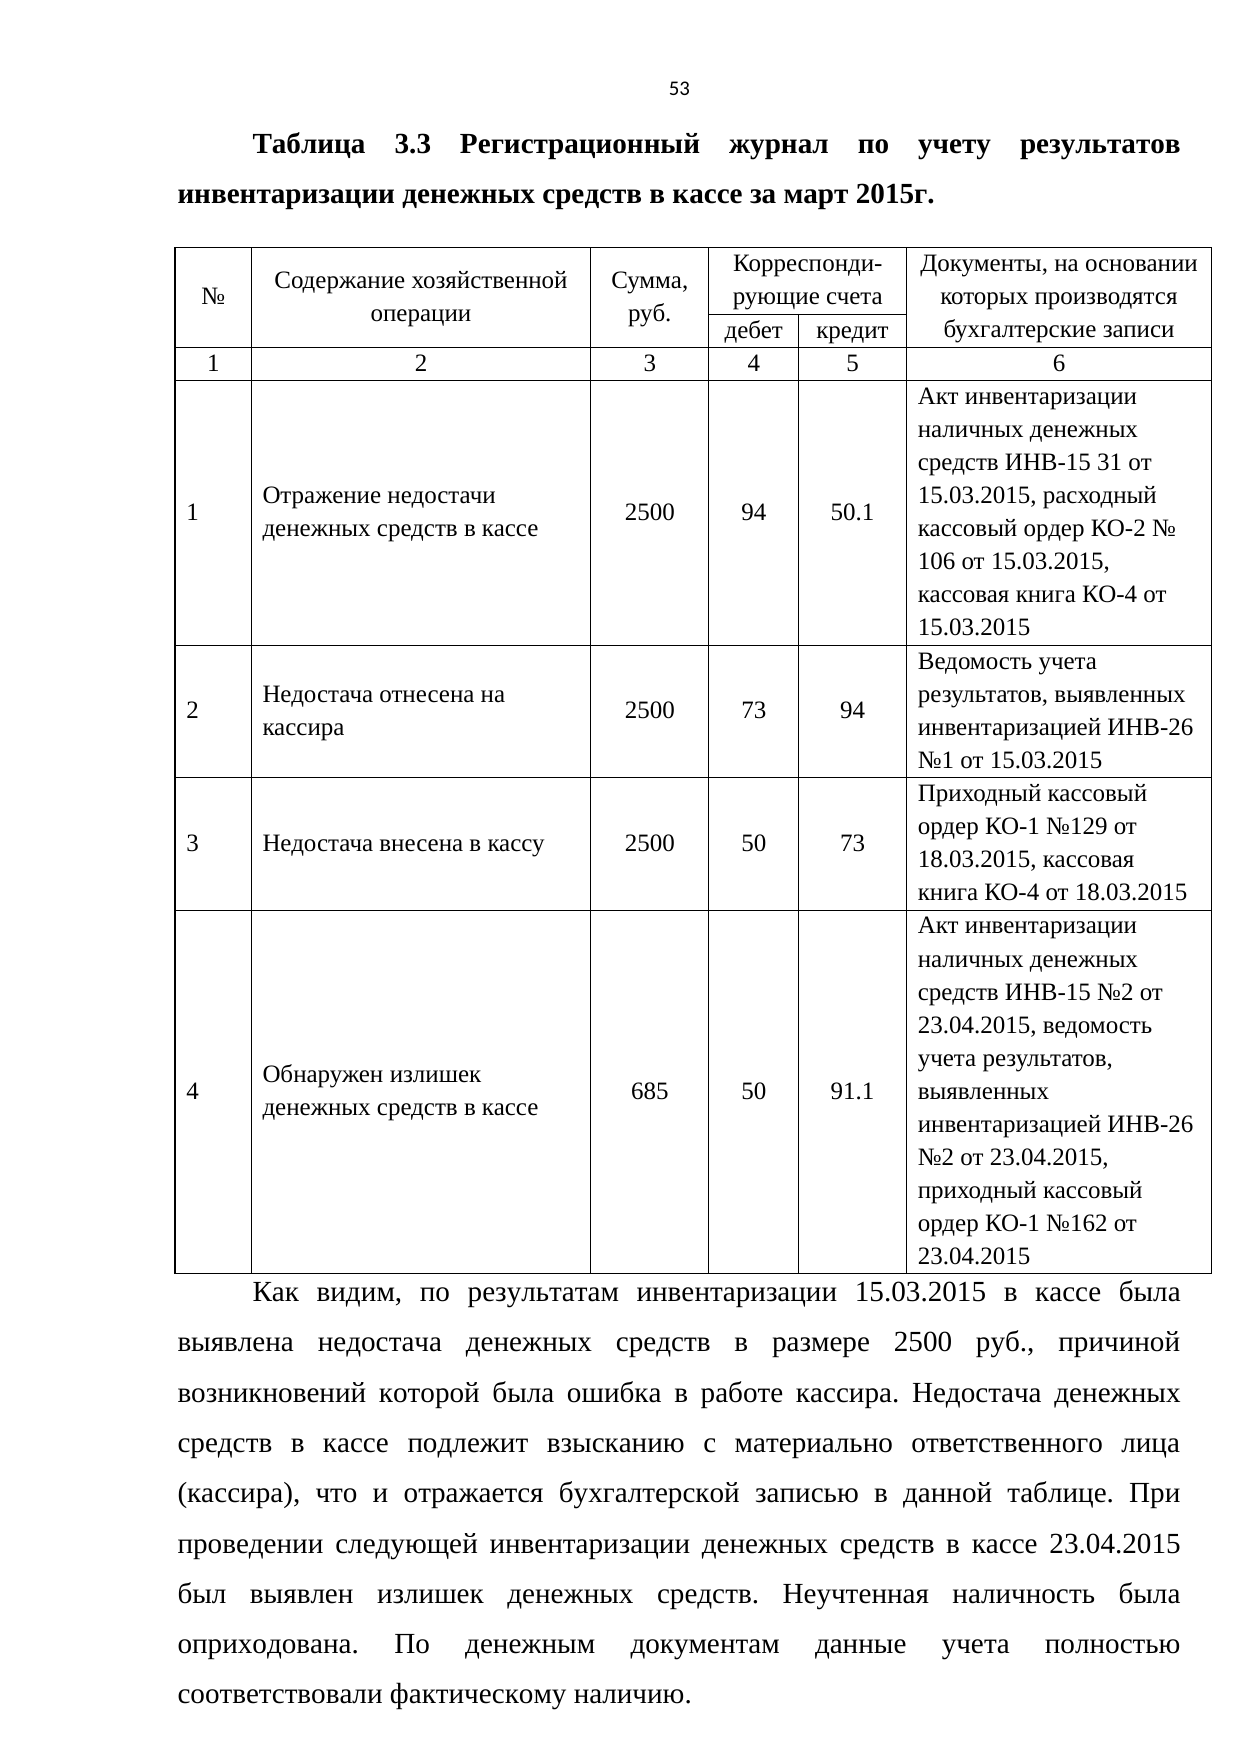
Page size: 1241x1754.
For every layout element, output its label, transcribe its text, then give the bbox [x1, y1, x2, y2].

text Как видим, по результатам инвентаризации 15.03.2015 в кассе была выявлена недостача денежных средств в размере 2500 руб., причиной возникновений которой была ошибка в работе кассира. Недостача денежных средств в кассе подлежит взысканию с материально ответственного лица (кассира), что и отражается бухгалтерской записью в данной таблице. При проведении следующей инвентаризации денежных средств в кассе 23.04.2015 был выявлен излишек денежных средств. Неучтенная наличность была оприходована. По денежным документам данные учета полностью соответствовали фактическому наличию. [177, 1274, 1181, 1710]
table_cell Недостача внесена в кассу [252, 778, 590, 909]
table_cell 1 [176, 348, 251, 380]
table_header № [176, 248, 251, 347]
table_header Документы, на основании которых производятся бухгалтерские записи [907, 248, 1211, 347]
table_cell 73 [799, 778, 906, 909]
table_cell 50 [709, 778, 798, 909]
table_cell 91.1 [799, 911, 906, 1273]
table_cell 73 [709, 646, 798, 777]
table_cell Отражение недостачи денежных средств в кассе [252, 381, 590, 645]
table_cell 2500 [591, 778, 708, 909]
table_cell 94 [709, 381, 798, 645]
table_cell кредит [799, 315, 906, 347]
table_cell 50 [709, 911, 798, 1273]
table_cell 4 [709, 348, 798, 380]
table_cell 6 [907, 348, 1211, 380]
table_cell 1 [176, 381, 251, 645]
table_cell 4 [176, 911, 251, 1273]
table_cell 50.1 [799, 381, 906, 645]
table_cell 2 [252, 348, 590, 380]
table_cell 3 [176, 778, 251, 909]
table_header Корреспонди- рующие счета [709, 248, 906, 314]
table_cell 2500 [591, 646, 708, 777]
table_cell Недостача отнесена на кассира [252, 646, 590, 777]
table_cell дебет [709, 315, 798, 347]
table_cell 5 [799, 348, 906, 380]
text Таблица 3.3 Регистрационный журнал по учету результатов инвентаризации денежных средств в кассе за март 2015г. [177, 126, 1181, 210]
table_cell Акт инвентаризации наличных денежных средств ИНВ-15 №2 от 23.04.2015, ведомость учета результатов, выявленных инвентаризацией ИНВ-26 №2 от 23.04.2015, приходный кассовый ордер КО-1 №162 от 23.04.2015 [907, 911, 1211, 1273]
table_cell 2500 [591, 381, 708, 645]
table_cell 685 [591, 911, 708, 1273]
table_header Содержание хозяйственной операции [252, 248, 590, 347]
table_cell 94 [799, 646, 906, 777]
table_cell Акт инвентаризации наличных денежных средств ИНВ-15 31 от 15.03.2015, расходный кассовый ордер КО-2 № 106 от 15.03.2015, кассовая книга КО-4 от 15.03.2015 [907, 381, 1211, 645]
table_cell Ведомость учета результатов, выявленных инвентаризацией ИНВ-26 №1 от 15.03.2015 [907, 646, 1211, 777]
table_cell Обнаружен излишек денежных средств в кассе [252, 911, 590, 1273]
table_cell Приходный кассовый ордер КО-1 №129 от 18.03.2015, кассовая книга КО-4 от 18.03.2015 [907, 778, 1211, 909]
table_cell 3 [591, 348, 708, 380]
table_header Сумма, руб. [591, 248, 708, 347]
table_cell 2 [176, 646, 251, 777]
